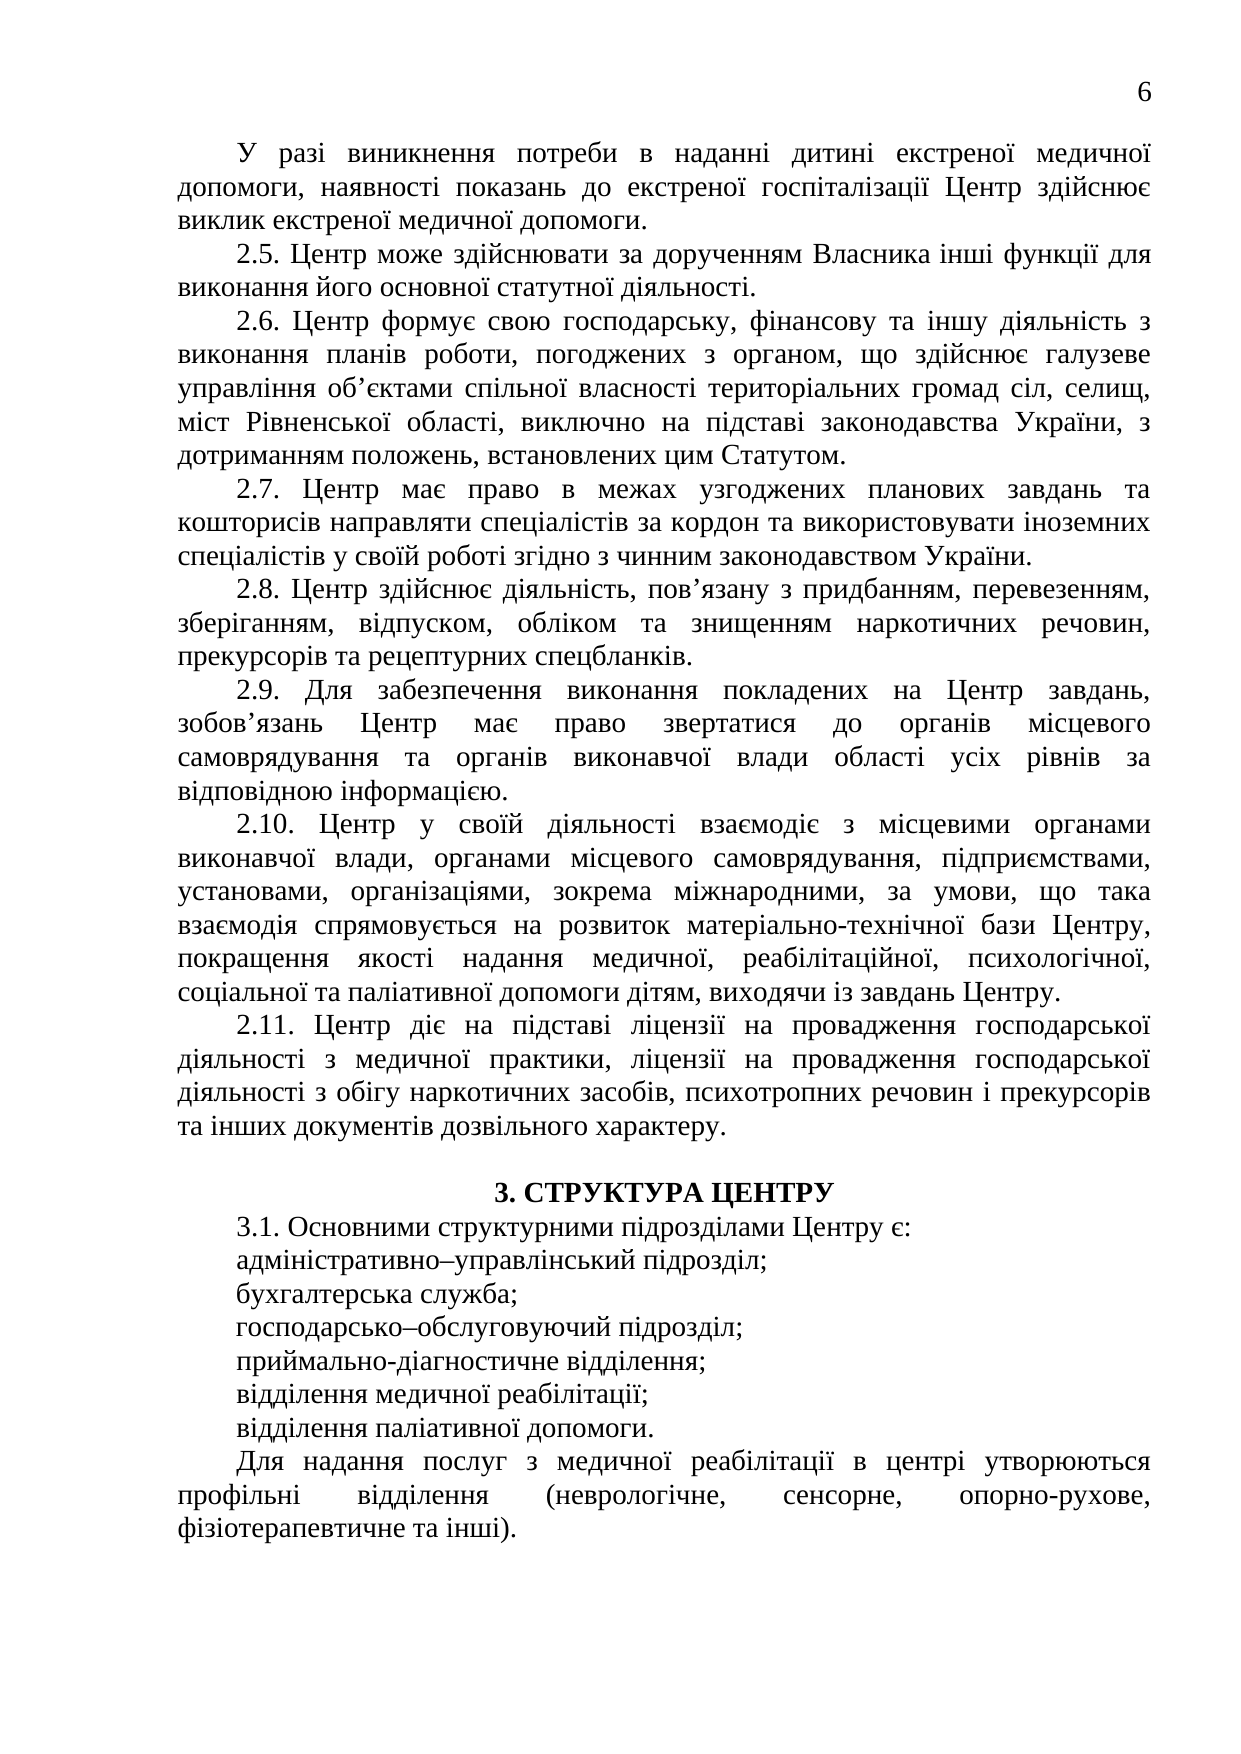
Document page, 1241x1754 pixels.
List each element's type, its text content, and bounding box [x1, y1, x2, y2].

text господарсько–обслуговуючий підрозділ; [177, 1309, 1152, 1343]
text 2.11. Центр діє на підставі ліцензії на провадження господарської діяльності з медичної практики, ліцензії на провадження господарської діяльності з обігу наркотичних засобів, психотропних речовин і прекурсорів та інших документів дозвільного характеру. [177, 1007, 1152, 1142]
text бухгалтерська служба; [177, 1276, 1152, 1309]
text 2.7. Центр має право в межах узгоджених планових завдань та кошторисів направляти спеціалістів за кордон та використовувати іноземних спеціалістів у своїй роботі згідно з чинним законодавством України. [177, 471, 1152, 571]
text 3. СТРУКТУРА ЦЕНТРУ [177, 1175, 1152, 1209]
text 2.10. Центр у своїй діяльності взаємодіє з місцевими органами виконавчої влади, органами місцевого самоврядування, підприємствами, установами, організаціями, зокрема міжнародними, за умови, що така взаємодія спрямовується на розвиток матеріально-технічної бази Центру, покращення якості надання медичної, реабілітаційної, психологічної, соціальної та паліативної допомоги дітям, виходячи із завдань Центру. [177, 806, 1152, 1007]
text 3.1. Основними структурними підрозділами Центру є: [177, 1209, 1152, 1242]
text приймально-діагностичне відділення; [177, 1343, 1152, 1376]
text У разі виникнення потреби в наданні дитині екстреної медичної допомоги, наявності показань до екстреної госпіталізації Центр здійснює виклик екстреної медичної допомоги. [177, 135, 1152, 236]
text 2.9. Для забезпечення виконання покладених на Центр завдань, зобов’язань Центр має право звертатися до органів місцевого самоврядування та органів виконавчої влади області усіх рівнів за відповідною інформацією. [177, 672, 1152, 806]
text адміністративно–управлінський підрозділ; [177, 1242, 1152, 1276]
text відділення паліативної допомоги. [177, 1410, 1152, 1443]
text Для надання послуг з медичної реабілітації в центрі утворюються профільні відділення (неврологічне, сенсорне, опорно-рухове, фізіотерапевтичне та інші). [177, 1443, 1152, 1544]
text 2.5. Центр може здійснювати за дорученням Власника інші функції для виконання його основної статутної діяльності. [177, 236, 1152, 303]
text відділення медичної реабілітації; [177, 1376, 1152, 1410]
text 2.6. Центр формує свою господарську, фінансову та іншу діяльність з виконання планів роботи, погоджених з органом, що здійснює галузеве управління об’єктами спільної власності територіальних громад сіл, селищ, міст Рівненської області, виключно на підставі законодавства України, з дотриманням положень, встановлених цим Статутом. [177, 303, 1152, 471]
text 2.8. Центр здійснює діяльність, пов’язану з придбанням, перевезенням, зберіганням, відпуском, обліком та знищенням наркотичних речовин, прекурсорів та рецептурних спецбланків. [177, 571, 1152, 672]
